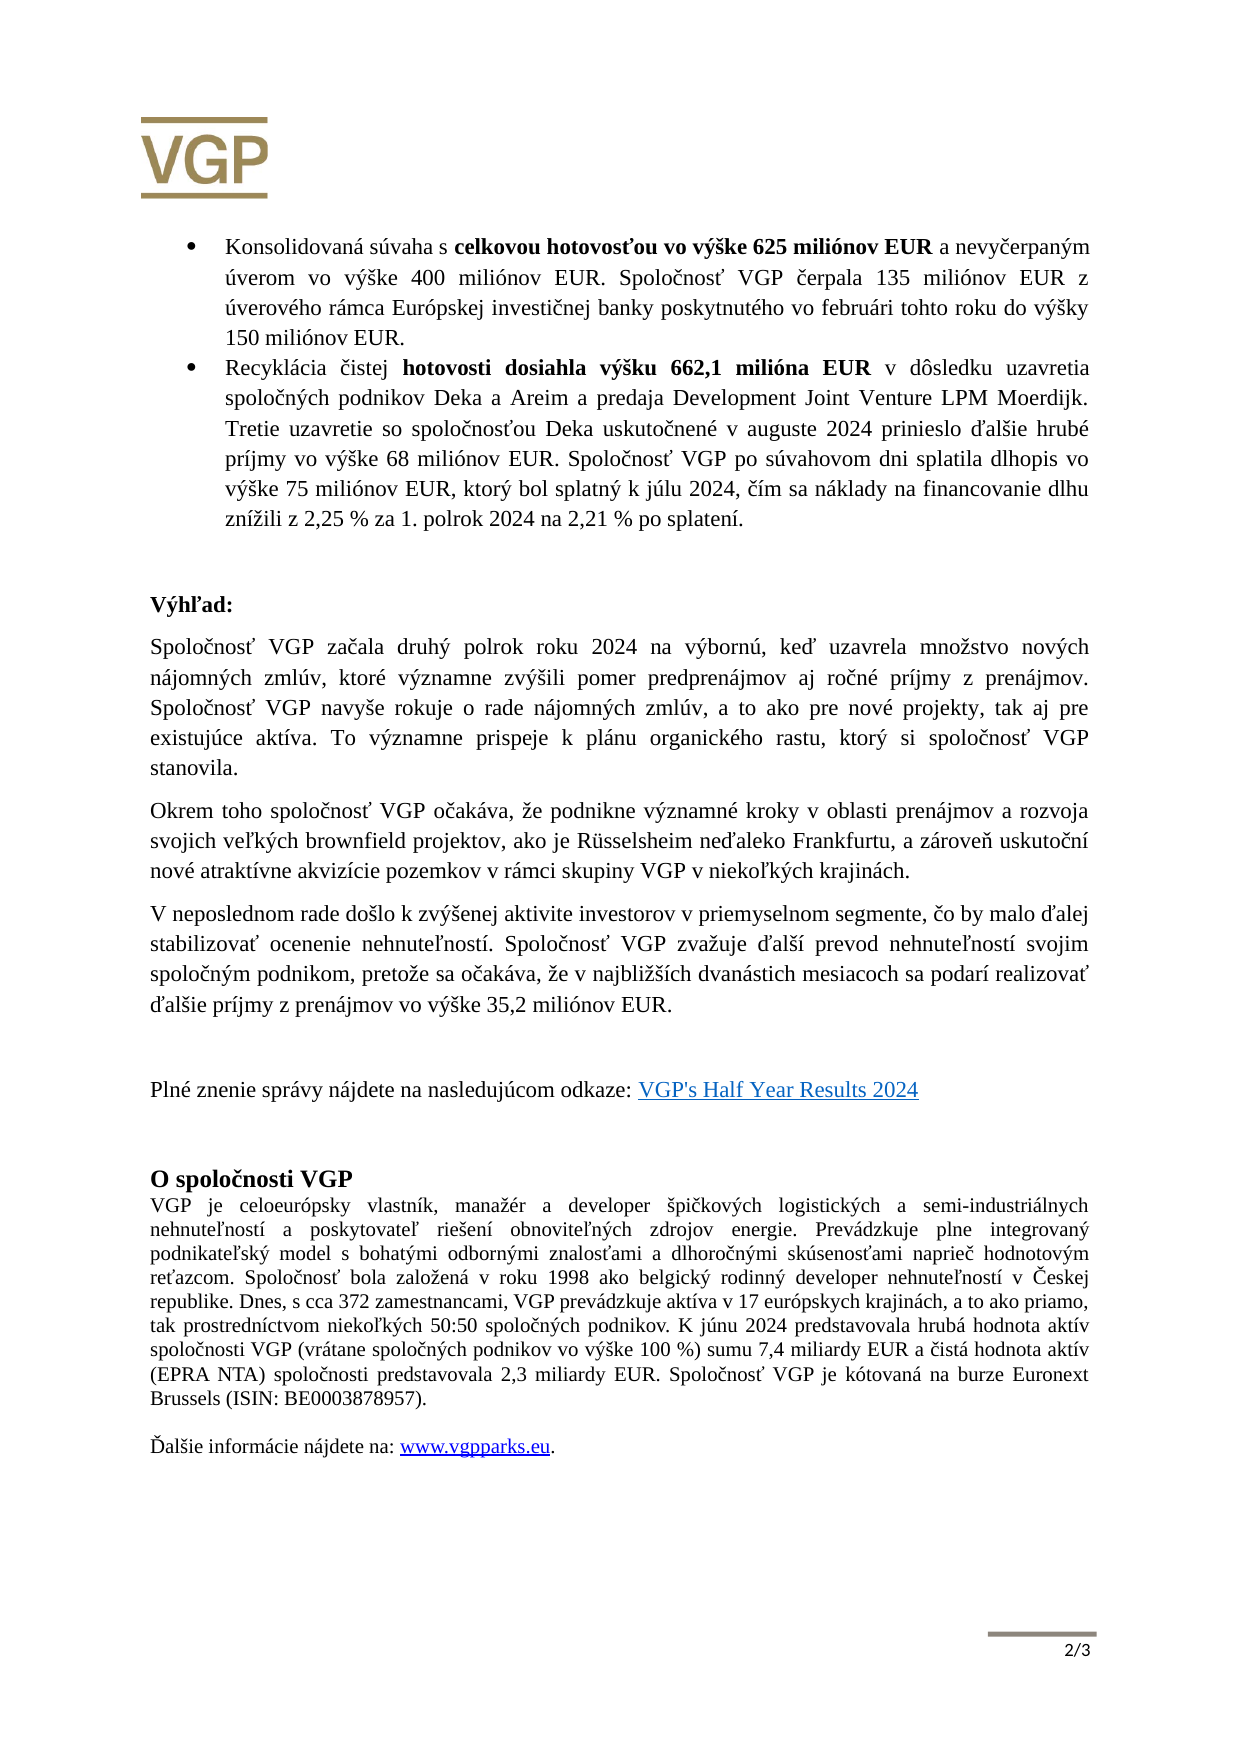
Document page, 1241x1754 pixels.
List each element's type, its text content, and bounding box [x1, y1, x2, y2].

text Výhľad: [150, 591, 1090, 617]
list Konsolidovaná súvaha s celkovou hotovosťou vo výške 625 miliónov EUR a nevyčerpaným úverom vo výške 400 miliónov EUR. Spoločnosť VGP čerpala 135 miliónov EUR z úverového rámca Európskej investičnej banky poskytnutého vo februári tohto roku do výšky 150 miliónov EUR. [187, 233, 1090, 350]
picture [141, 117, 268, 199]
text Ďalšie informácie nájdete na: www.vgpparks.eu. [150, 1434, 1090, 1517]
text Okrem toho spoločnosť VGP očakáva, že podnikne významné kroky v oblasti prenájmov a rozvoja svojich veľkých brownfield projektov, ako je Rüsselsheim neďaleko Frankfurtu, a zároveň uskutoční nové atraktívne akvizície pozemkov v rámci skupiny VGP v niekoľkých krajinách. [150, 797, 1090, 884]
text V neposlednom rade došlo k zvýšenej aktivite investorov v priemyselnom segmente, čo by malo ďalej stabilizovať ocenenie nehnuteľností. Spoločnosť VGP zvažuje ďalší prevod nehnuteľností svojim spoločným podnikom, pretože sa očakáva, že v najbližších dvanástich mesiacoch sa podarí realizovať ďalšie príjmy z prenájmov vo výške 35,2 miliónov EUR. [150, 900, 1090, 1017]
text VGP je celoeurópsky vlastník, manažér a developer špičkových logistických a semi-industriálnych nehnuteľností a poskytovateľ riešení obnoviteľných zdrojov energie. Prevádzkuje plne integrovaný podnikateľský model s bohatými odbornými znalosťami a dlhoročnými skúsenosťami naprieč hodnotovým reťazcom. Spoločnosť bola založená v roku 1998 ako belgický rodinný developer nehnuteľností v Českej republike. Dnes, s cca 372 zamestnancami, VGP prevádzkuje aktíva v 17 európskych krajinách, a to ako priamo, tak prostredníctvom niekoľkých 50:50 spoločných podnikov. K júnu 2024 predstavovala hrubá hodnota aktív spoločnosti VGP (vrátane spoločných podnikov vo výške 100 %) sumu 7,4 miliardy EUR a čistá hodnota aktív (EPRA NTA) spoločnosti predstavovala 2,3 miliardy EUR. Spoločnosť VGP je kótovaná na burze Euronext Brussels (ISIN: BE0003878957). [150, 1193, 1090, 1409]
text O spoločnosti VGP [150, 1164, 1090, 1193]
text Spoločnosť VGP začala druhý polrok roku 2024 na výbornú, keď uzavrela množstvo nových nájomných zmlúv, ktoré významne zvýšili pomer predprenájmov aj ročné príjmy z prenájmov. Spoločnosť VGP navyše rokuje o rade nájomných zmlúv, a to ako pre nové projekty, tak aj pre existujúce aktíva. To významne prispeje k plánu organického rastu, ktorý si spoločnosť VGP stanovila. [150, 633, 1090, 781]
list Recyklácia čistej hotovosti dosiahla výšku 662,1 milióna EUR v dôsledku uzavretia spoločných podnikov Deka a Areim a predaja Development Joint Venture LPM Moerdijk. Tretie uzavretie so spoločnosťou Deka uskutočnené v auguste 2024 prinieslo ďalšie hrubé príjmy vo výške 68 miliónov EUR. Spoločnosť VGP po súvahovom dni splatila dlhopis vo výške 75 miliónov EUR, ktorý bol splatný k júlu 2024, čím sa náklady na financovanie dlhu znížili z 2,25 % za 1. polrok 2024 na 2,21 % po splatení. [187, 354, 1090, 532]
text Plné znenie správy nájdete na nasledujúcom odkaze: VGP's Half Year Results 2024 [150, 1076, 1090, 1102]
